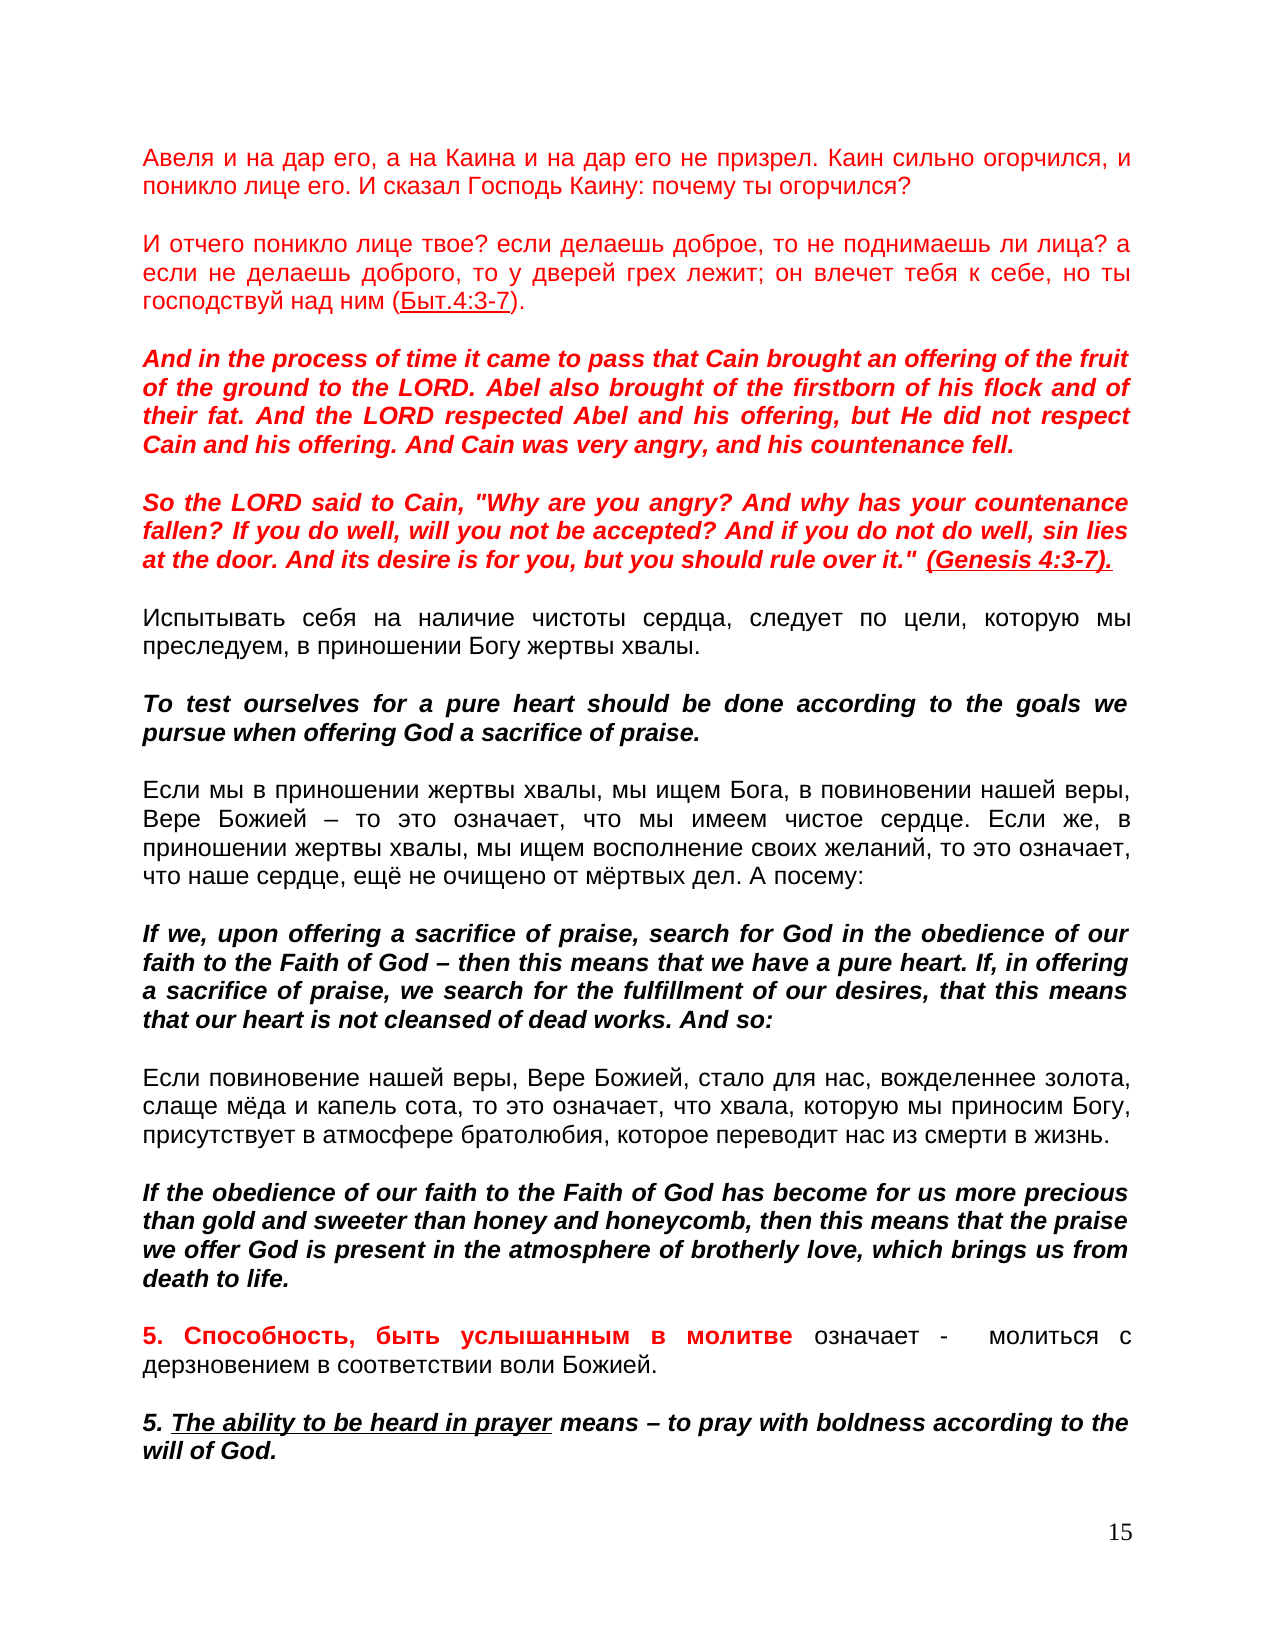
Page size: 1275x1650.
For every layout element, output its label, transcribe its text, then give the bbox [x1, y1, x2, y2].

text And in the process of time it came to pass that Cain brought an offering of the fruit of the ground to the LORD. Abel also brought of the firstborn of his flock and of their fat. And the LORD respected Abel and his offering, but He did not respect Cain and his offering. And Cain was very angry, and his countenance fell. [142, 344, 1132, 459]
text If we, upon offering a sacrifice of praise, search for God in the obedience of our faith to the Faith of God – then this means that we have a pure heart. If, in offering a sacrifice of praise, we search for the fulfillment of our desires, that this means that our heart is not cleansed of dead works. And so: [142, 919, 1132, 1034]
text So the LORD said to Cain, "Why are you angry? And why has your countenance fallen? If you do well, will you not be accepted? And if you do not do well, sin lies at the door. And its desire is for you, but you should rule over it." (Genesis 4:3-7). [142, 487, 1132, 574]
text 5. Способность, быть услышанным в молитве означает - молиться с дерзновением в соответствии воли Божией. [142, 1321, 1132, 1379]
text If the obedience of our faith to the Faith of God has become for us more precious than gold and sweeter than honey and honeycomb, then this means that the praise we offer God is present in the atmosphere of brotherly love, which brings us from death to life. [142, 1177, 1132, 1292]
text И отчего поникло лице твое? если делаешь доброе, то не поднимаешь ли лица? а если не делаешь доброго, то у дверей грех лежит; он влечет тебя к себе, но ты господствуй над ним (Быт.4:3-7). [142, 229, 1132, 315]
text Если повиновение нашей веры, Вере Божией, стало для нас, вожделеннее золота, слаще мёда и капель сота, то это означает, что хвала, которую мы приносим Богу, присутствует в атмосфере братолюбия, которое переводит нас из смерти в жизнь. [142, 1062, 1132, 1149]
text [142, 142, 1132, 200]
text Если мы в приношении жертвы хвалы, мы ищем Бога, в повиновении нашей веры, Вере Божией – то это означает, что мы имеем чистое сердце. Если же, в приношении жертвы хвалы, мы ищем восполнение своих желаний, то это означает, что наше сердце, ещё не очищено от мёртвых дел. А посему: [142, 775, 1132, 890]
text Испытывать себя на наличие чистоты сердца, следует по цели, которую мы преследуем, в приношении Богу жертвы хвалы. [142, 602, 1132, 660]
text To test ourselves for a pure heart should be done according to the goals we pursue when offering God a sacrifice of praise. [142, 689, 1132, 746]
text 5. The ability to be heard in prayer means – to pray with boldness according to the will of God. [142, 1407, 1132, 1465]
